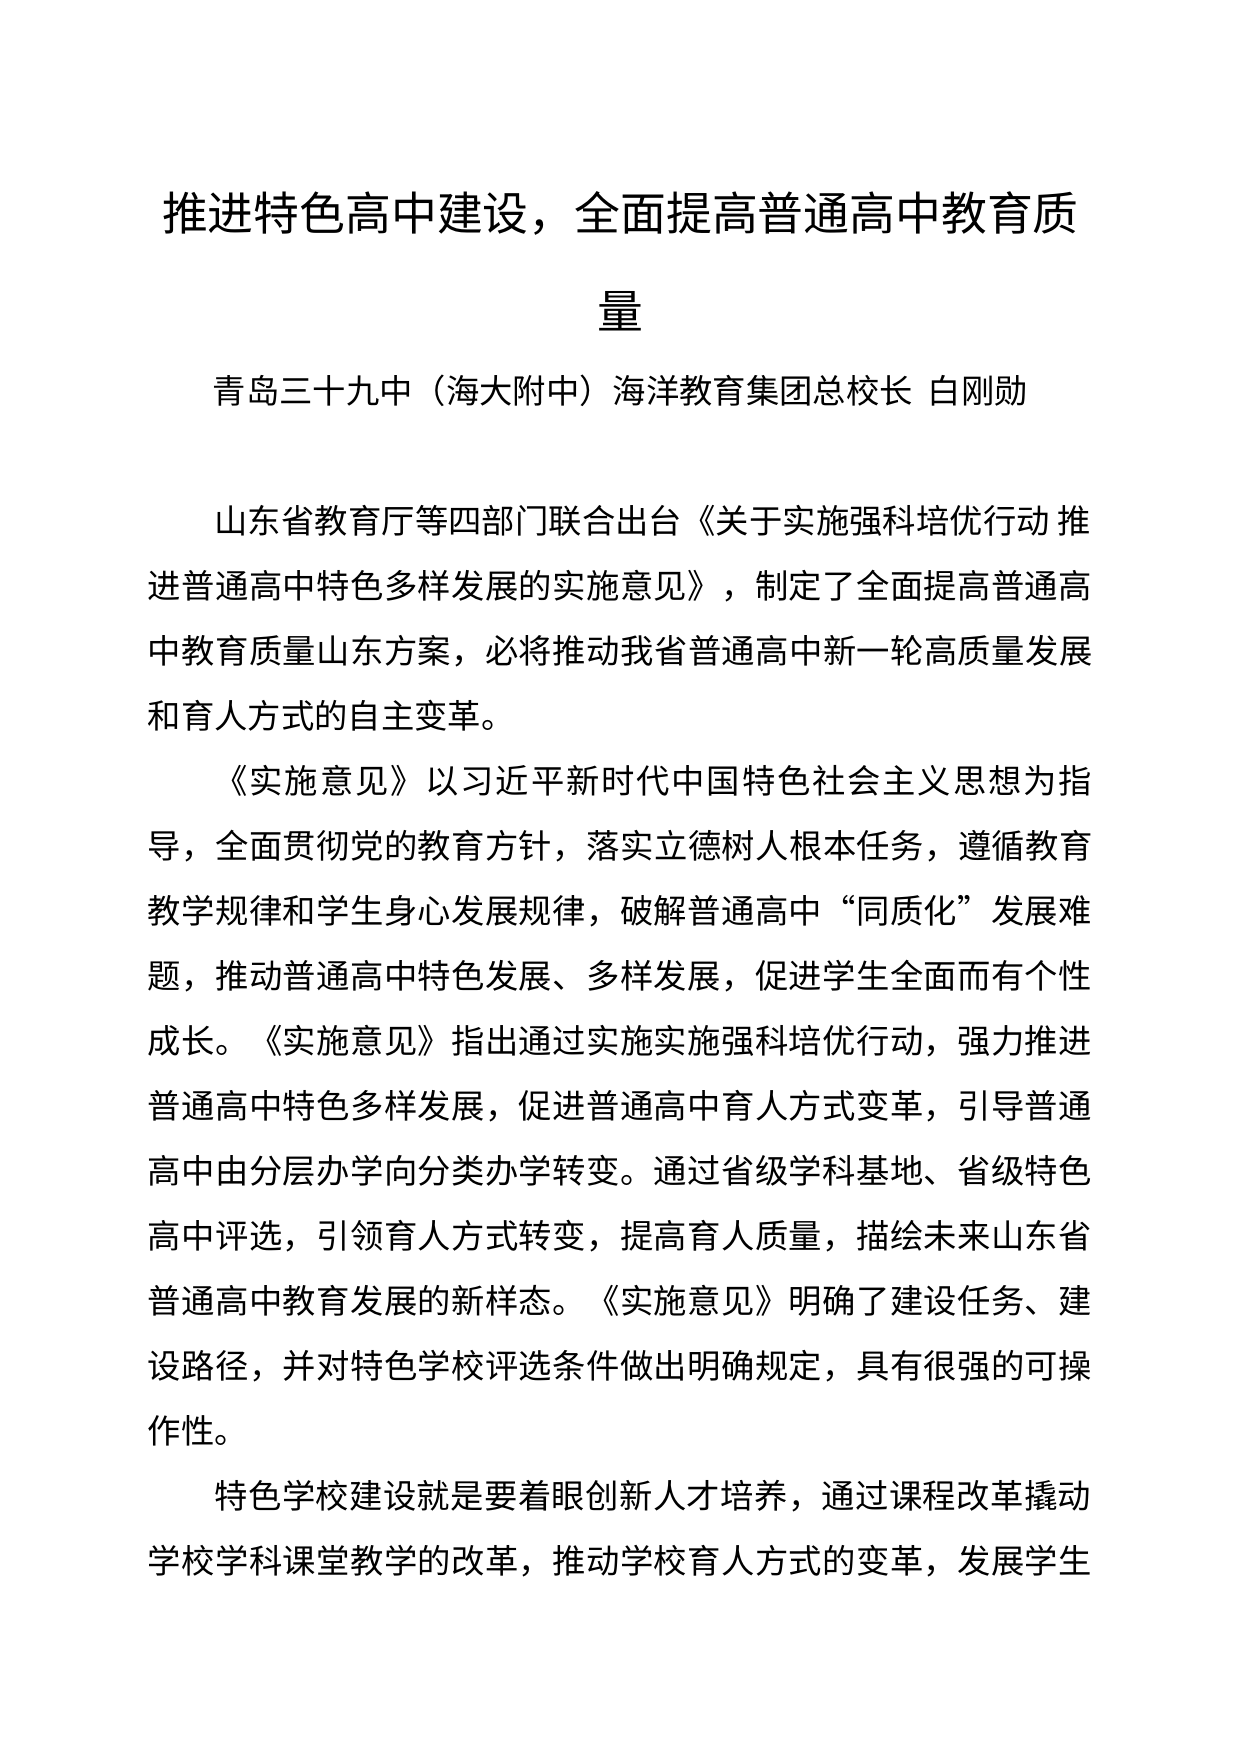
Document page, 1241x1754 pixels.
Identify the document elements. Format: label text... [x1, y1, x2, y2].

text 推进特色高中建设，全面提高普通高中教育质量 [148, 162, 1093, 357]
text 山东省教育厅等四部门联合出台《关于实施强科培优行动 推进普通高中特色多样发展的实施意见》，制定了全面提高普通高中教育质量山东方案，必将推动我省普通高中新一轮高质量发展和育人方式的自主变革。 [148, 487, 1093, 747]
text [148, 1462, 1093, 1592]
text 《实施意见》以习近平新时代中国特色社会主义思想为指导，全面贯彻党的教育方针，落实立德树人根本任务，遵循教育教学规律和学生身心发展规律，破解普通高中“同质化”发展难题，推动普通高中特色发展、多样发展，促进学生全面而有个性成长。《实施意见》指出通过实施实施强科培优行动，强力推进普通高中特色多样发展，促进普通高中育人方式变革，引导普通高中由分层办学向分类办学转变。通过省级学科基地、省级特色高中评选，引领育人方式转变，提高育人质量，描绘未来山东省普通高中教育发展的新样态。《实施意见》明确了建设任务、建设路径，并对特色学校评选条件做出明确规定，具有很强的可操作性。 [148, 747, 1093, 1462]
text 青岛三十九中（海大附中）海洋教育集团总校长 白刚勋 [148, 357, 1093, 422]
